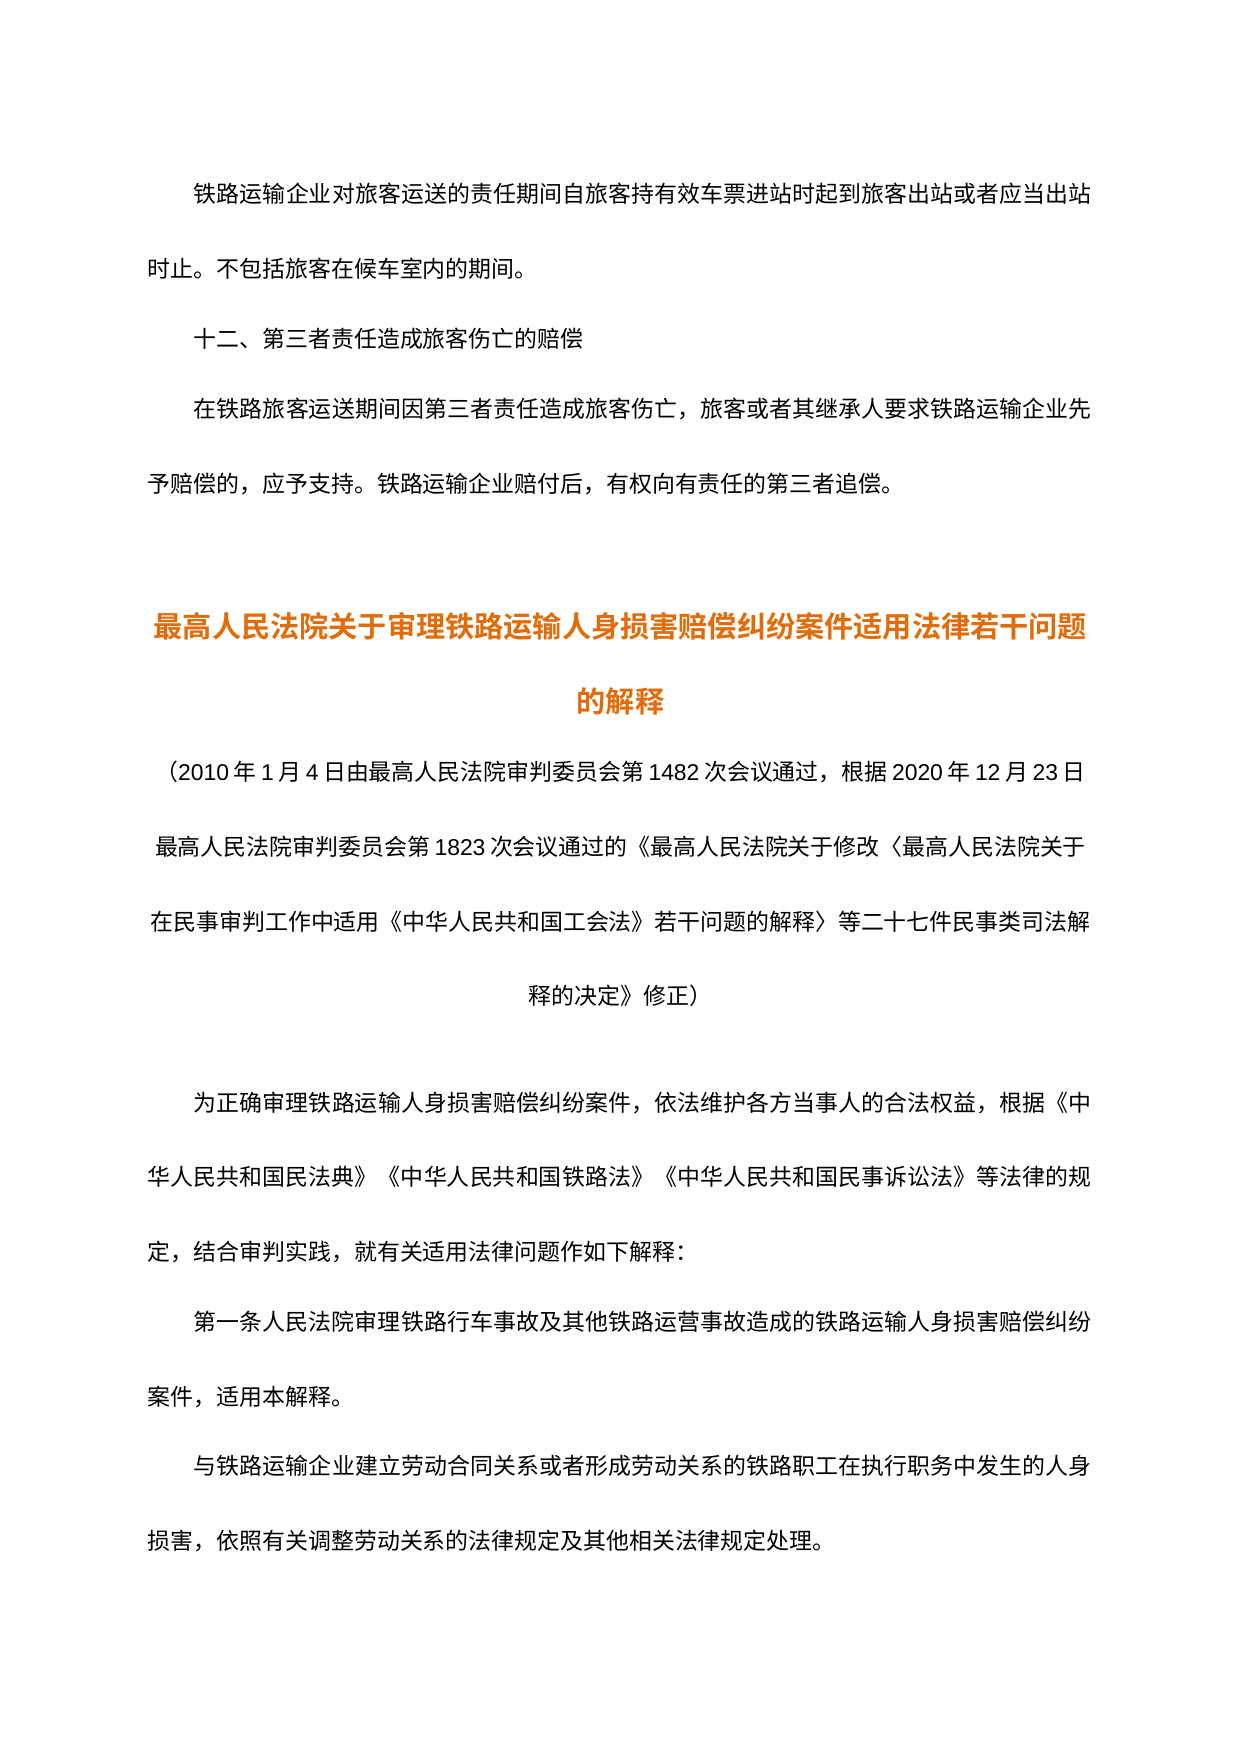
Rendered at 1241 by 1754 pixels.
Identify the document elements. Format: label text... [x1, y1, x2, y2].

text 与铁路运输企业建立劳动合同关系或者形成劳动关系的铁路职工在执行职务中发生的人身损害，依照有关调整劳动关系的法律规定及其他相关法律规定处理。 [148, 1432, 1092, 1572]
text 在铁路旅客运送期间因第三者责任造成旅客伤亡，旅客或者其继承人要求铁路运输企业先予赔偿的，应予支持。铁路运输企业赔付后，有权向有责任的第三者追偿。 [148, 375, 1092, 515]
text 十二、第三者责任造成旅客伤亡的赔偿 [148, 305, 1092, 370]
text 最高人民法院关于审理铁路运输人身损害赔偿纠纷案件适用法律若干问题的解释 [148, 592, 1092, 732]
text 为正确审理铁路运输人身损害赔偿纠纷案件，依法维护各方当事人的合法权益，根据《中华人民共和国民法典》《中华人民共和国铁路法》《中华人民共和国民事诉讼法》等法律的规定，结合审判实践，就有关适用法律问题作如下解释： [148, 1068, 1092, 1283]
text 铁路运输企业对旅客运送的责任期间自旅客持有效车票进站时起到旅客出站或者应当出站时止。不包括旅客在候车室内的期间。 [148, 161, 1092, 300]
text （2010年1月4日由最高人民法院审判委员会第1482次会议通过，根据2020年12月23日最高人民法院审判委员会第1823次会议通过的《最高人民法院关于修改〈最高人民法院关于在民事审判工作中适用《中华人民共和国工会法》若干问题的解释〉等二十七件民事类司法解释的决定》修正） [148, 738, 1092, 1027]
text 第一条人民法院审理铁路行车事故及其他铁路运营事故造成的铁路运输人身损害赔偿纠纷案件，适用本解释。 [148, 1288, 1092, 1427]
